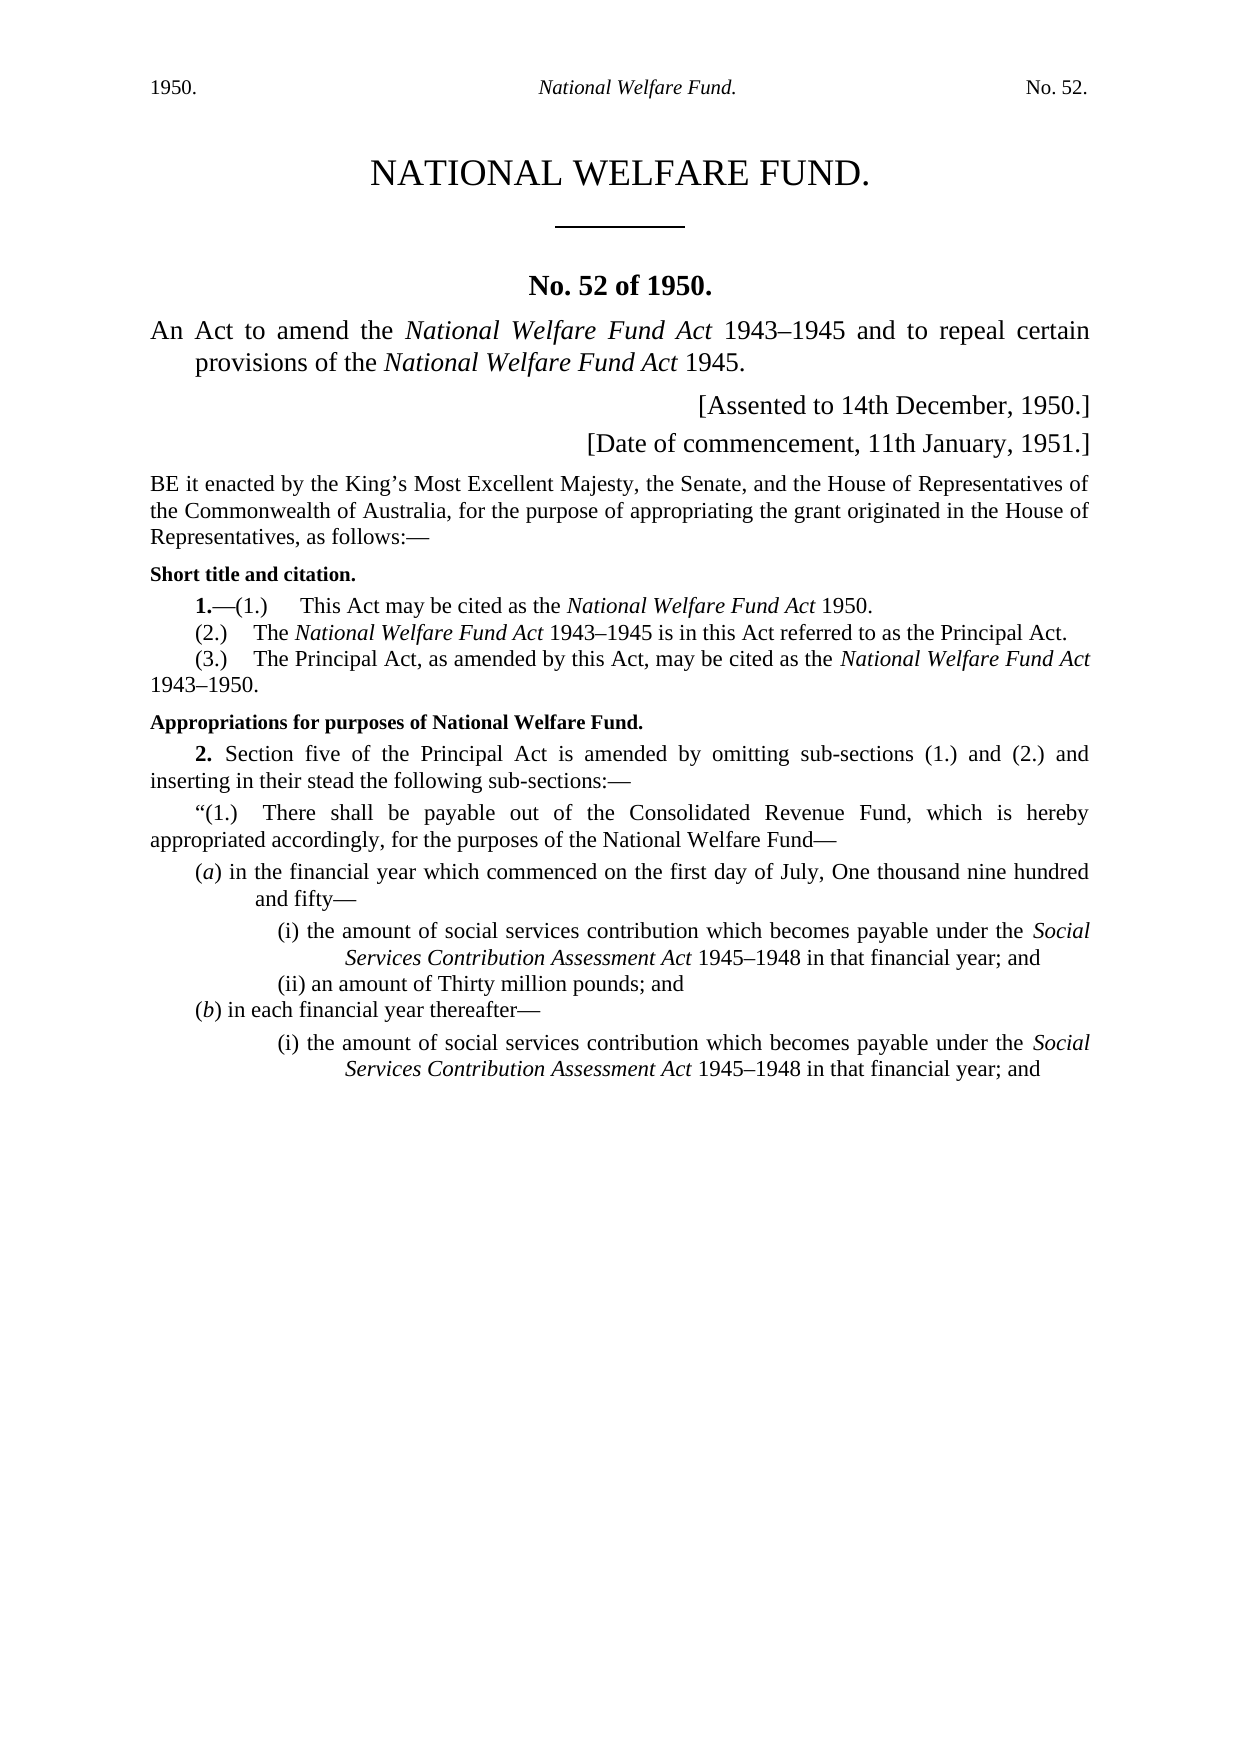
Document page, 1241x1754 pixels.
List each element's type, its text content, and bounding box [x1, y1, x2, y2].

text 2. Section five of the Principal Act is amended by omitting sub-sections (1.) and (2.) and inserting in their stead the following sub-sections:— [150, 740, 1090, 793]
text (2.) The National Welfare Fund Act 1943–1945 is in this Act referred to as the Principal Act. [150, 618, 1090, 645]
text Short title and citation. [150, 562, 1090, 586]
text BE it enacted by the King’s Most Excellent Majesty, the Senate, and the House of Representatives of the Commonwealth of Australia, for the purpose of appropriating the grant originated in the House of Representatives, as follows:— [150, 470, 1090, 549]
text NATIONAL WELFARE FUND. [150, 150, 1090, 193]
text 1.—(1.) This Act may be cited as the National Welfare Fund Act 1950. [150, 592, 1090, 618]
text (a) in the financial year which commenced on the first day of July, One thousand nine hundred and fifty— [195, 858, 1090, 911]
text No. 52 of 1950. [150, 268, 1090, 302]
text (b) in each financial year thereafter— [195, 996, 1090, 1023]
text (i) the amount of social services contribution which becomes payable under the Social Services Contribution Assessment Act 1945–1948 in that financial year; and [277, 917, 1090, 970]
text (i) the amount of social services contribution which becomes payable under the Social Services Contribution Assessment Act 1945–1948 in that financial year; and [277, 1029, 1090, 1082]
text [Assented to 14th December, 1950.] [150, 389, 1090, 420]
text (3.) The Principal Act, as amended by this Act, may be cited as the National Welfare Fund Act 1943–1950. [150, 645, 1090, 698]
text [Date of commencement, 11th January, 1951.] [150, 427, 1090, 458]
text (ii) an amount of Thirty million pounds; and [277, 970, 1090, 996]
text “(1.) There shall be payable out of the Consolidated Revenue Fund, which is hereby appropriated accordingly, for the purposes of the National Welfare Fund— [150, 799, 1090, 852]
text An Act to amend the National Welfare Fund Act 1943–1945 and to repeal certain provisions of the National Welfare Fund Act 1945. [150, 314, 1090, 377]
text Appropriations for purposes of National Welfare Fund. [150, 710, 1090, 734]
